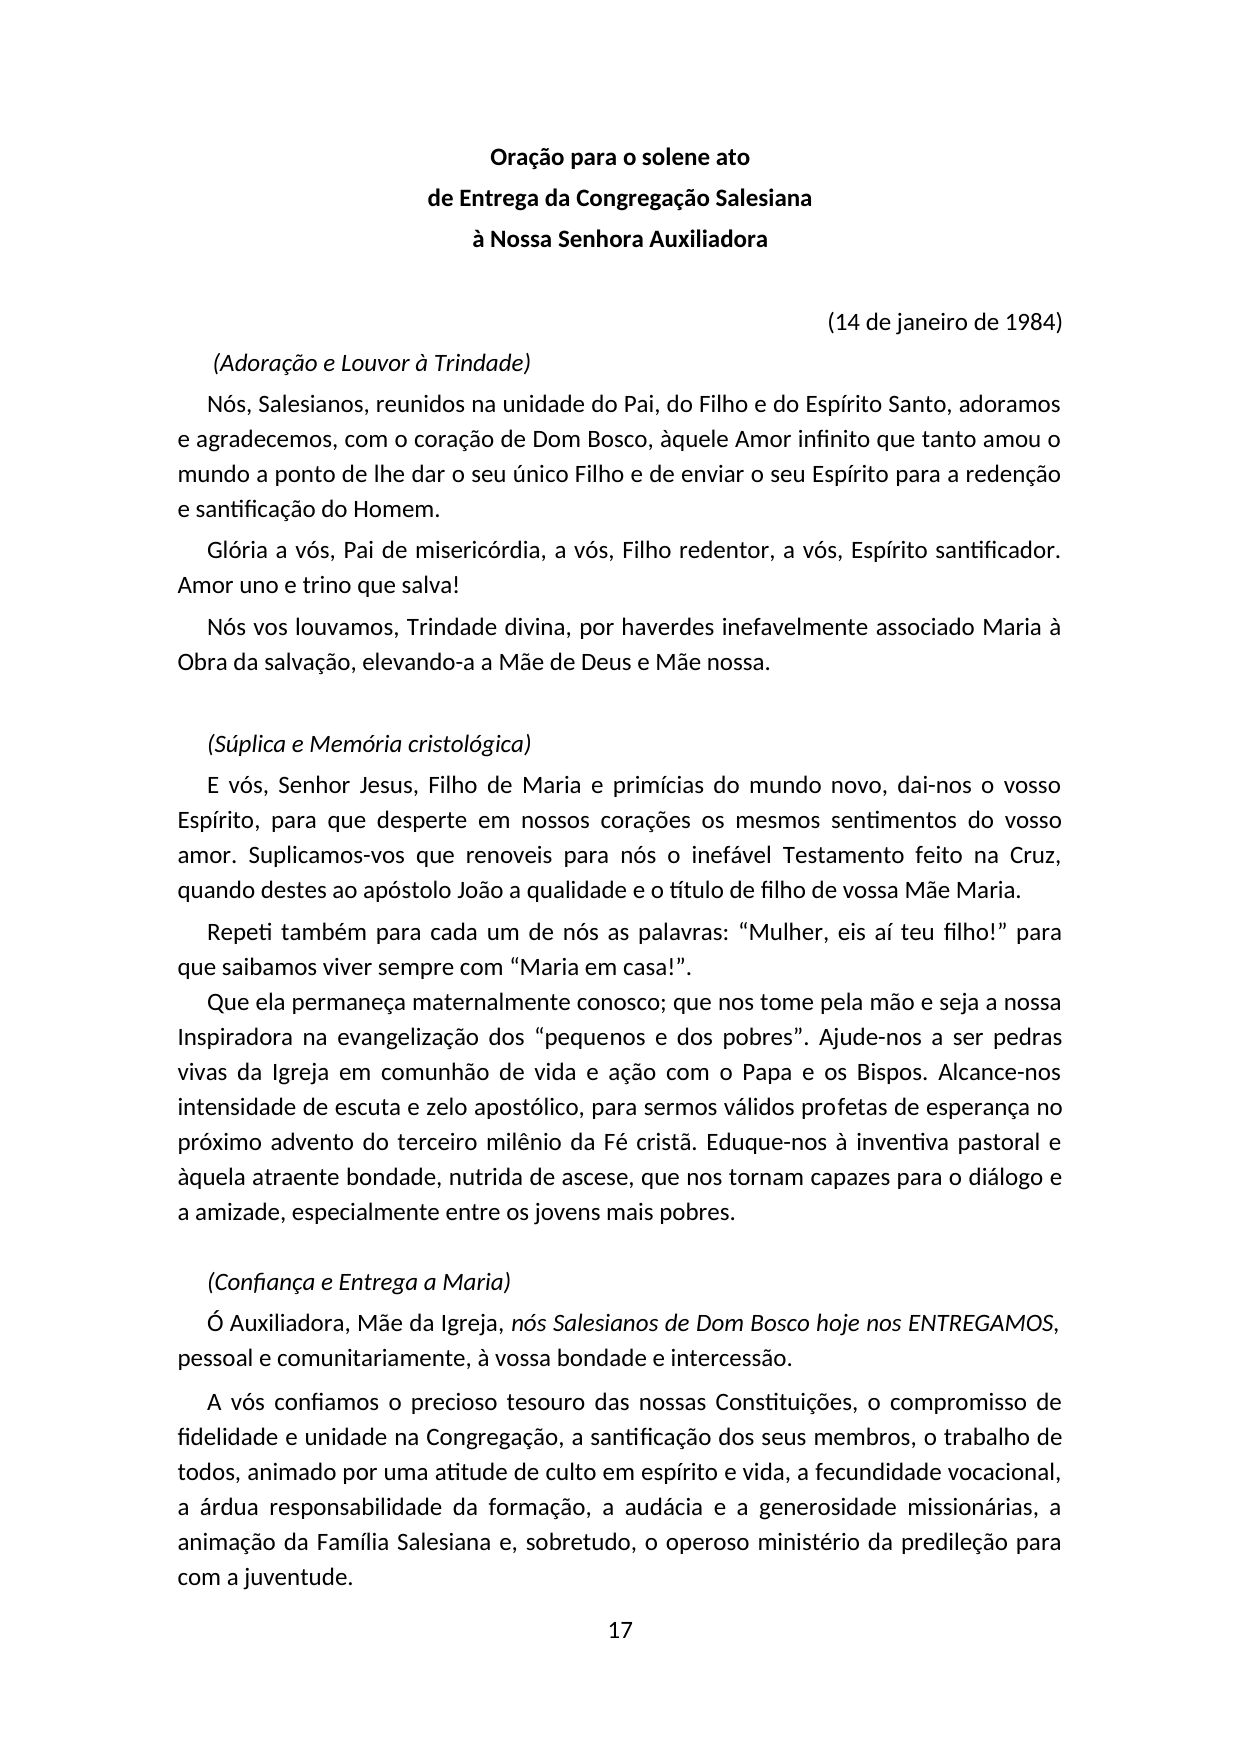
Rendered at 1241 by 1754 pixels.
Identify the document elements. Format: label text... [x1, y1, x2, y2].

text Nós, Salesianos, reunidos na unidade do Pai, do Filho e do Espírito Santo, adoramos e agradecemos, com o coração de Dom Bosco, àquele Amor infinito que tanto amou o mundo a ponto de lhe dar o seu único Filho e de enviar o seu Espírito para a redenção e santificação do Homem. [177, 388, 1062, 524]
text Ó Auxiliadora, Mãe da Igreja, nós Salesianos de Dom Bosco hoje nos ENTREGAMOS, pessoal e comunitariamente, à vossa bondade e intercessão. [177, 1307, 1063, 1372]
text (14 de janeiro de 1984) [177, 306, 1063, 336]
text Repeti também para cada um de nós as palavras: “Mulher, eis aí teu filho!” para que saibamos viver sempre com “Maria em casa!”. [177, 916, 1063, 981]
text Nós vos louvamos, Trindade divina, por haverdes inefavelmente associado Maria à Obra da salvação, elevando-a a Mãe de Deus e Mãe nossa. [177, 611, 1062, 676]
text de Entrega da Congregação Salesiana [177, 182, 1063, 212]
text A vós confiamos o precioso tesouro das nossas Constituições, o compromisso de fidelidade e unidade na Congregação, a santificação dos seus membros, o trabalho de todos, animado por uma atitude de culto em espírito e vida, a fecundidade vocacional, a árdua responsabilidade da formação, a audácia e a generosidade missionárias, a animação da Família Salesiana e, sobretudo, o operoso ministério da predileção para com a juventude. [177, 1386, 1063, 1591]
text Oração para o solene ato [177, 141, 1063, 171]
text E vós, Senhor Jesus, Filho de Maria e primícias do mundo novo, dai-nos o vosso Espírito, para que desperte em nossos corações os mesmos sentimentos do vosso amor. Suplicamos-vos que renoveis para nós o inefável Testamento feito na Cruz, quando destes ao apóstolo João a qualidade e o título de filho de vossa Mãe Maria. [177, 769, 1063, 905]
text (Confiança e Entrega a Maria) [177, 1266, 1063, 1296]
text à Nossa Senhora Auxiliadora [177, 223, 1063, 254]
text (Adoração e Louvor à Trindade) [177, 347, 1063, 377]
text Que ela permaneça maternalmente conosco; que nos tome pela mão e seja a nossa Inspiradora na evangelização dos “pequenos e dos pobres”. Ajude-nos a ser pedras vivas da Igreja em comunhão de vida e ação com o Papa e os Bispos. Alcance-nos intensidade de escuta e zelo apostólico, para sermos válidos profetas de esperança no próximo advento do terceiro milênio da Fé cristã. Eduque-nos à inventiva pastoral e àquela atraente bondade, nutrida de ascese, que nos tornam capazes para o diálogo e a amizade, especialmente entre os jovens mais pobres. [177, 986, 1063, 1226]
text (Súplica e Memória cristológica) [177, 728, 1063, 759]
text Glória a vós, Pai de misericórdia, a vós, Filho redentor, a vós, Espírito santificador. Amor uno e trino que salva! [177, 534, 1063, 600]
